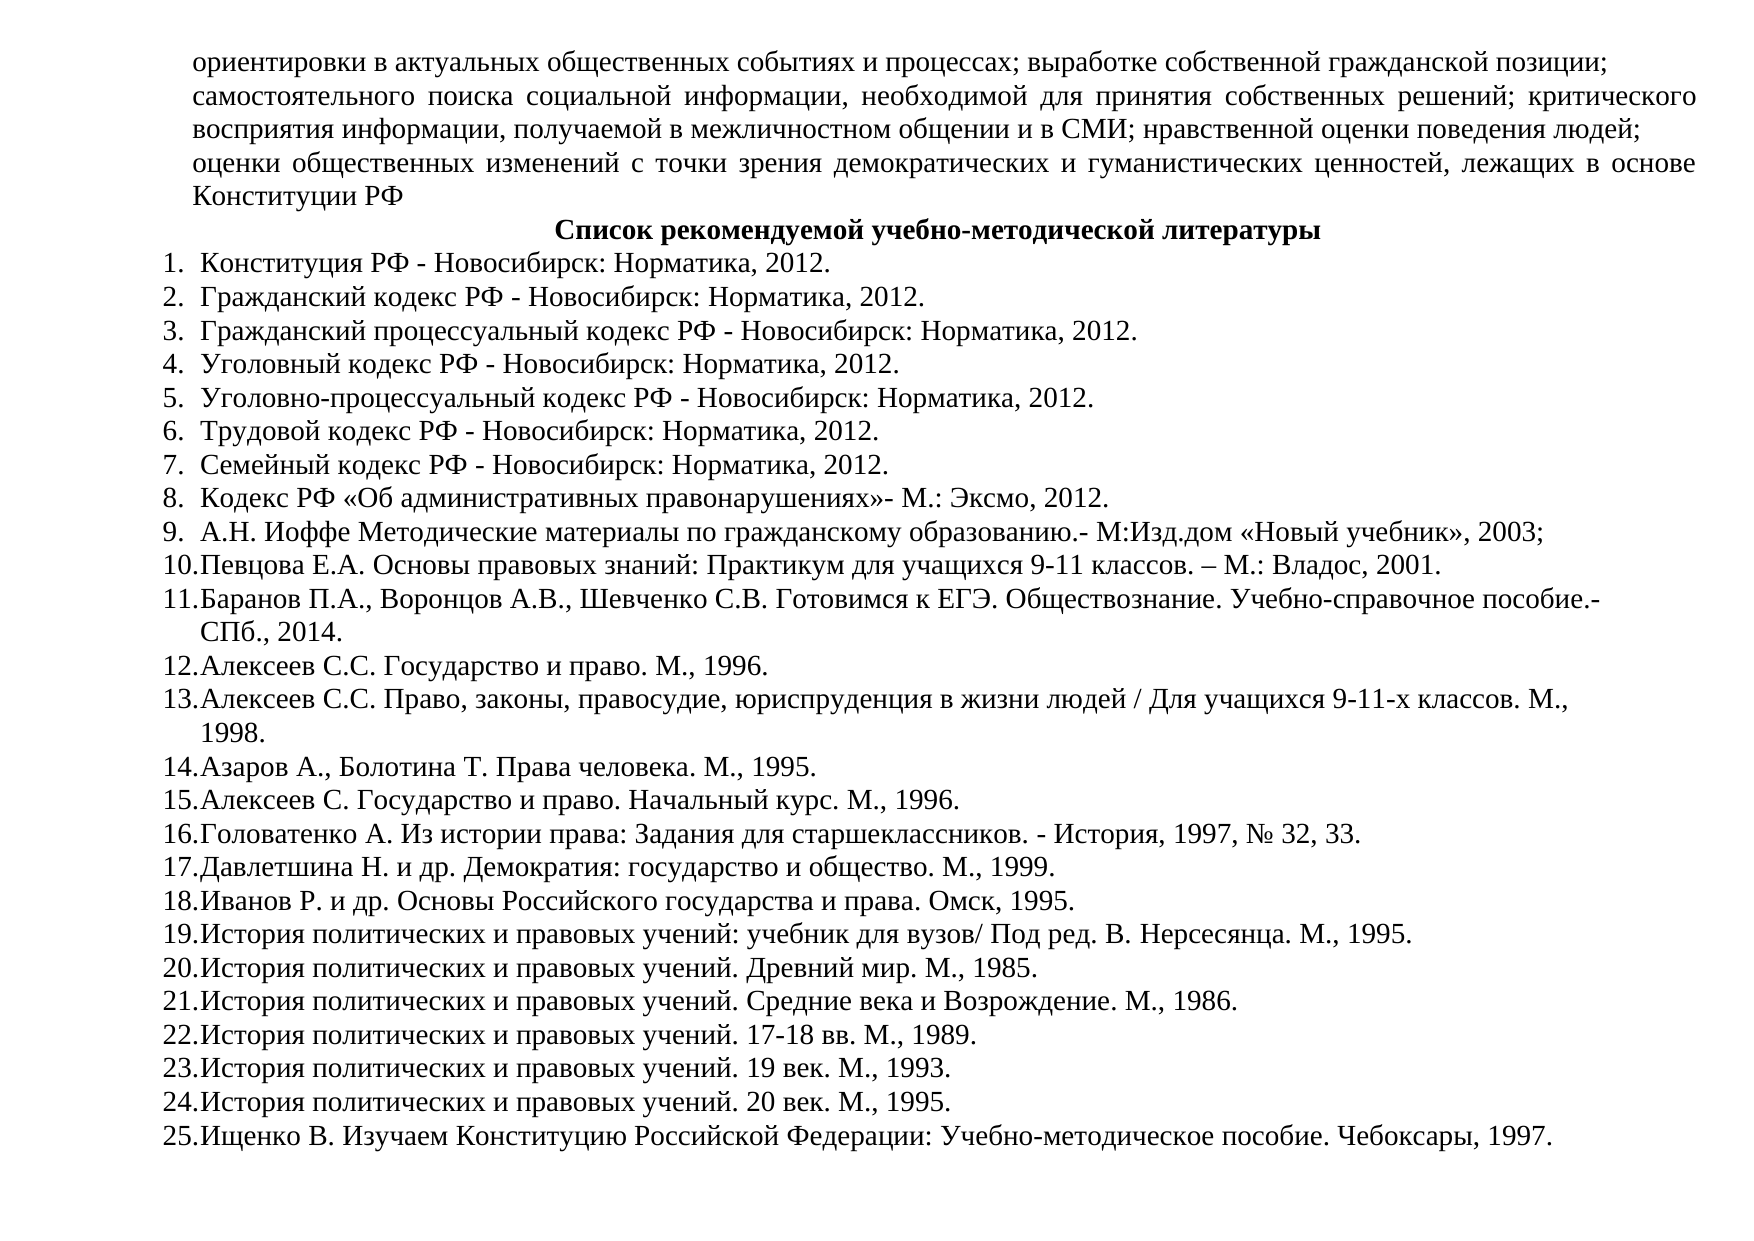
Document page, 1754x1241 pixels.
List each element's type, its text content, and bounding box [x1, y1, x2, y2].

list А.Н. Иоффе Методические материалы по гражданскому образованию.- М:Изд.дом «Новый учебник», 2003; [162, 514, 1636, 547]
list Уголовный кодекс РФ - Новосибирск: Норматика, 2012. [162, 346, 1710, 380]
list История политических и правовых учений. Древний мир. М., 1985. [162, 950, 1636, 983]
text самостоятельного поиска социальной информации, необходимой для принятия собственных решений; критического восприятия информации, получаемой в межличностном общении и в СМИ; нравственной оценки поведения людей; [192, 78, 1698, 145]
list Алексеев С.С. Государство и право. М., 1996. [162, 648, 1636, 682]
list Алексеев С. Государство и право. Начальный курс. М., 1996. [162, 782, 1636, 816]
list Уголовно-процессуальный кодекс РФ - Новосибирск: Норматика, 2012. [162, 380, 1710, 413]
text ориентировки в актуальных общественных событиях и процессах; выработке собственной гражданской позиции; [192, 44, 1698, 78]
list Иванов Р. и др. Основы Российского государства и права. Омск, 1995. [162, 883, 1636, 916]
text оценки общественных изменений с точки зрения демократических и гуманистических ценностей, лежащих в основе Конституции РФ [192, 145, 1698, 212]
list Гражданский процессуальный кодекс РФ - Новосибирск: Норматика, 2012. [162, 313, 1710, 346]
list Кодекс РФ «Об административных правонарушениях»- М.: Эксмо, 2012. [162, 480, 1710, 514]
list Давлетшина Н. и др. Демократия: государство и общество. М., 1999. [162, 849, 1636, 883]
list История политических и правовых учений. 20 век. М., 1995. [162, 1084, 1636, 1118]
list История политических и правовых учений. 19 век. М., 1993. [162, 1051, 1636, 1084]
text Список рекомендуемой учебно-методической литературы [162, 212, 1713, 246]
list История политических и правовых учений. 17-18 вв. М., 1989. [162, 1017, 1636, 1051]
list Головатенко А. Из истории права: Задания для старшеклассников. - История, 1997, № 32, 33. [162, 816, 1636, 849]
list Гражданский кодекс РФ - Новосибирск: Норматика, 2012. [162, 279, 1710, 313]
list Конституция РФ - Новосибирск: Норматика, 2012. [162, 246, 1710, 279]
list Баранов П.А., Воронцов А.В., Шевченко С.В. Готовимся к ЕГЭ. Обществознание. Учебно-справочное пособие.- СПб., 2014. [162, 581, 1636, 648]
list Ищенко В. Изучаем Конституцию Российской Федерации: Учебно-методическое пособие. Чебоксары, 1997. [162, 1118, 1636, 1151]
list Алексеев С.С. Право, законы, правосудие, юриспруденция в жизни людей / Для учащихся 9-11-х классов. М., 1998. [162, 682, 1636, 749]
list История политических и правовых учений: учебник для вузов/ Под ред. В. Нерсесянца. М., 1995. [162, 916, 1636, 950]
list Трудовой кодекс РФ - Новосибирск: Норматика, 2012. [162, 413, 1710, 447]
list Певцова Е.А. Основы правовых знаний: Практикум для учащихся 9-11 классов. – М.: Владос, 2001. [162, 547, 1636, 581]
list Азаров А., Болотина Т. Права человека. М., 1995. [162, 749, 1636, 782]
list Семейный кодекс РФ - Новосибирск: Норматика, 2012. [162, 447, 1710, 480]
list История политических и правовых учений. Средние века и Возрождение. М., 1986. [162, 983, 1636, 1017]
